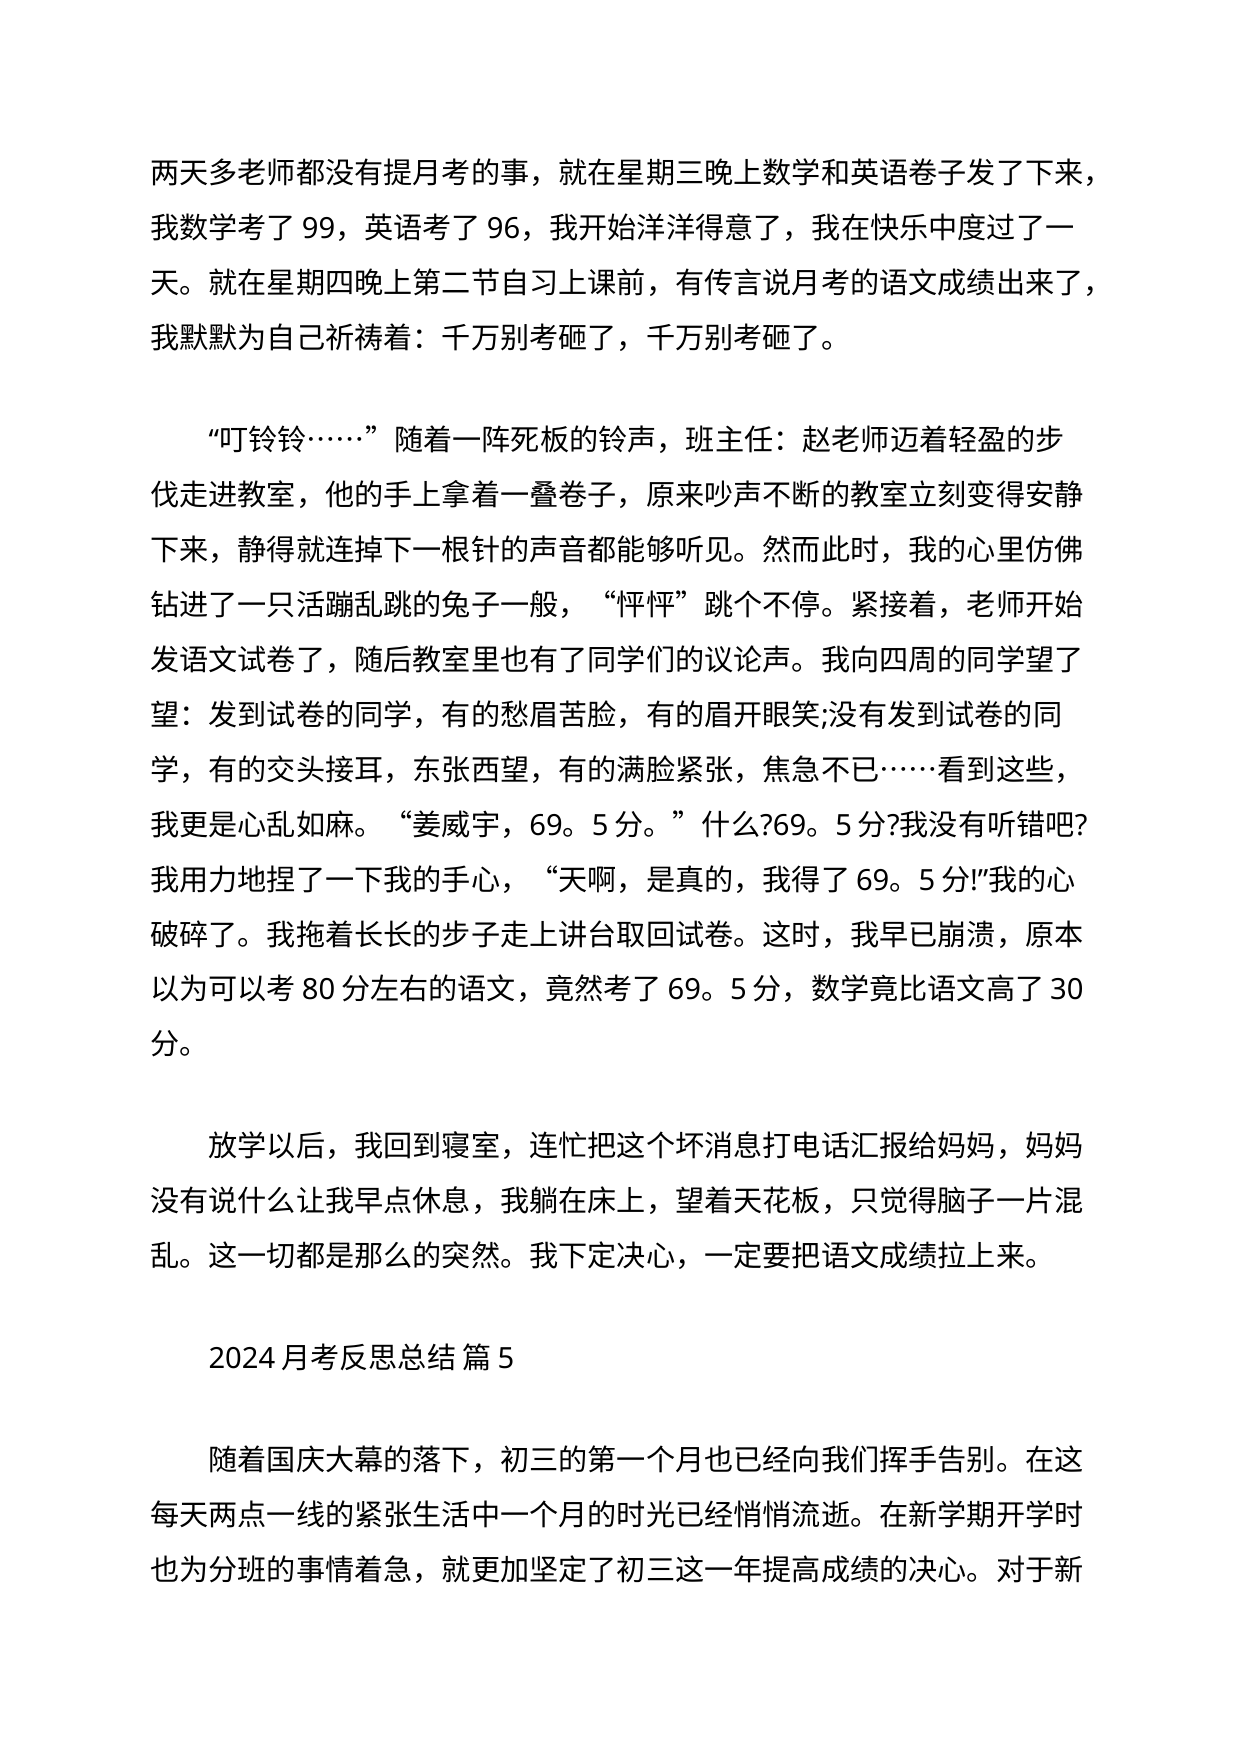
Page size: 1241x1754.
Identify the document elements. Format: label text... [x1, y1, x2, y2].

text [150, 150, 1090, 357]
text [150, 1436, 1090, 1588]
text “叮铃铃……”随着一阵死板的铃声，班主任：赵老师迈着轻盈的步伐走进教室，他的手上拿着一叠卷子，原来吵声不断的教室立刻变得安静下来，静得就连掉下一根针的声音都能够听见。然而此时，我的心里仿佛钻进了一只活蹦乱跳的兔子一般，“怦怦”跳个不停。紧接着，老师开始发语文试卷了，随后教室里也有了同学们的议论声。我向四周的同学望了望：发到试卷的同学，有的愁眉苦脸，有的眉开眼笑;没有发到试卷的同学，有的交头接耳，东张西望，有的满脸紧张，焦急不已……看到这些，我更是心乱如麻。“姜威宇，69。5分。”什么?69。5分?我没有听错吧?我用力地捏了一下我的手心，“天啊，是真的，我得了69。5分!”我的心破碎了。我拖着长长的步子走上讲台取回试卷。这时，我早已崩溃，原本以为可以考80分左右的语文，竟然考了69。5分，数学竟比语文高了30分。 [150, 417, 1090, 1063]
text 放学以后，我回到寝室，连忙把这个坏消息打电话汇报给妈妈，妈妈没有说什么让我早点休息，我躺在床上，望着天花板，只觉得脑子一片混乱。这一切都是那么的突然。我下定决心，一定要把语文成绩拉上来。 [150, 1123, 1090, 1275]
text 2024月考反思总结 篇5 [150, 1334, 1090, 1377]
